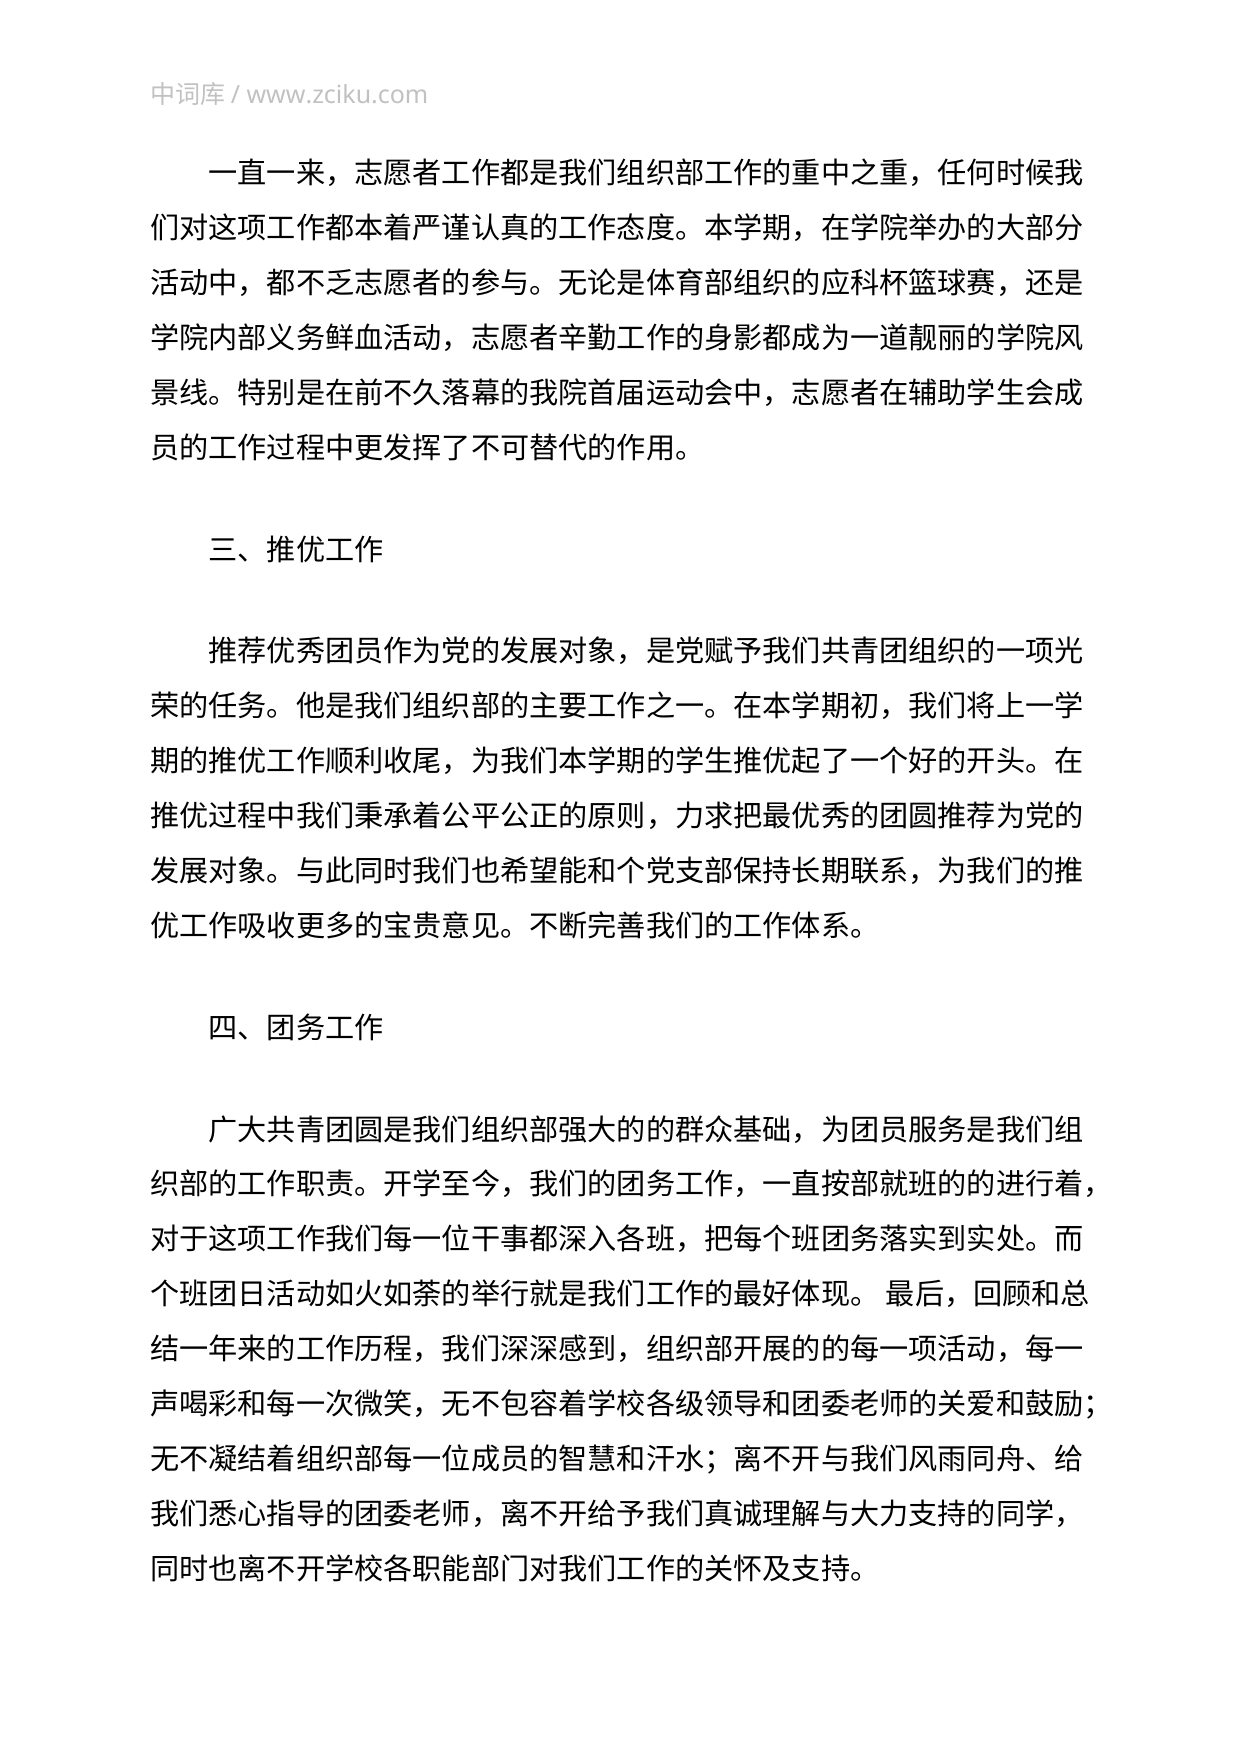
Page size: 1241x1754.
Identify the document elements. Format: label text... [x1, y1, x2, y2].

text 推荐优秀团员作为党的发展对象，是党赋予我们共青团组织的一项光荣的任务。他是我们组织部的主要工作之一。在本学期初，我们将上一学期的推优工作顺利收尾，为我们本学期的学生推优起了一个好的开头。在推优过程中我们秉承着公平公正的原则，力求把最优秀的团圆推荐为党的发展对象。与此同时我们也希望能和个党支部保持长期联系，为我们的推优工作吸收更多的宝贵意见。不断完善我们的工作体系。 [150, 628, 1090, 945]
text 广大共青团圆是我们组织部强大的的群众基础，为团员服务是我们组织部的工作职责。开学至今，我们的团务工作，一直按部就班的的进行着，对于这项工作我们每一位干事都深入各班，把每个班团务落实到实处。而个班团日活动如火如荼的举行就是我们工作的最好体现。 最后，回顾和总结一年来的工作历程，我们深深感到，组织部开展的的每一项活动，每一声喝彩和每一次微笑，无不包容着学校各级领导和团委老师的关爱和鼓励；无不凝结着组织部每一位成员的智慧和汗水；离不开与我们风雨同舟、给我们悉心指导的团委老师，离不开给予我们真诚理解与大力支持的同学，同时也离不开学校各职能部门对我们工作的关怀及支持。 [150, 1106, 1090, 1587]
text 四、团务工作 [150, 1004, 1090, 1047]
text 三、推优工作 [150, 526, 1090, 568]
text 一直一来，志愿者工作都是我们组织部工作的重中之重，任何时候我们对这项工作都本着严谨认真的工作态度。本学期，在学院举办的大部分活动中，都不乏志愿者的参与。无论是体育部组织的应科杯篮球赛，还是学院内部义务鲜血活动，志愿者辛勤工作的身影都成为一道靓丽的学院风景线。特别是在前不久落幕的我院首届运动会中，志愿者在辅助学生会成员的工作过程中更发挥了不可替代的作用。 [150, 150, 1090, 467]
